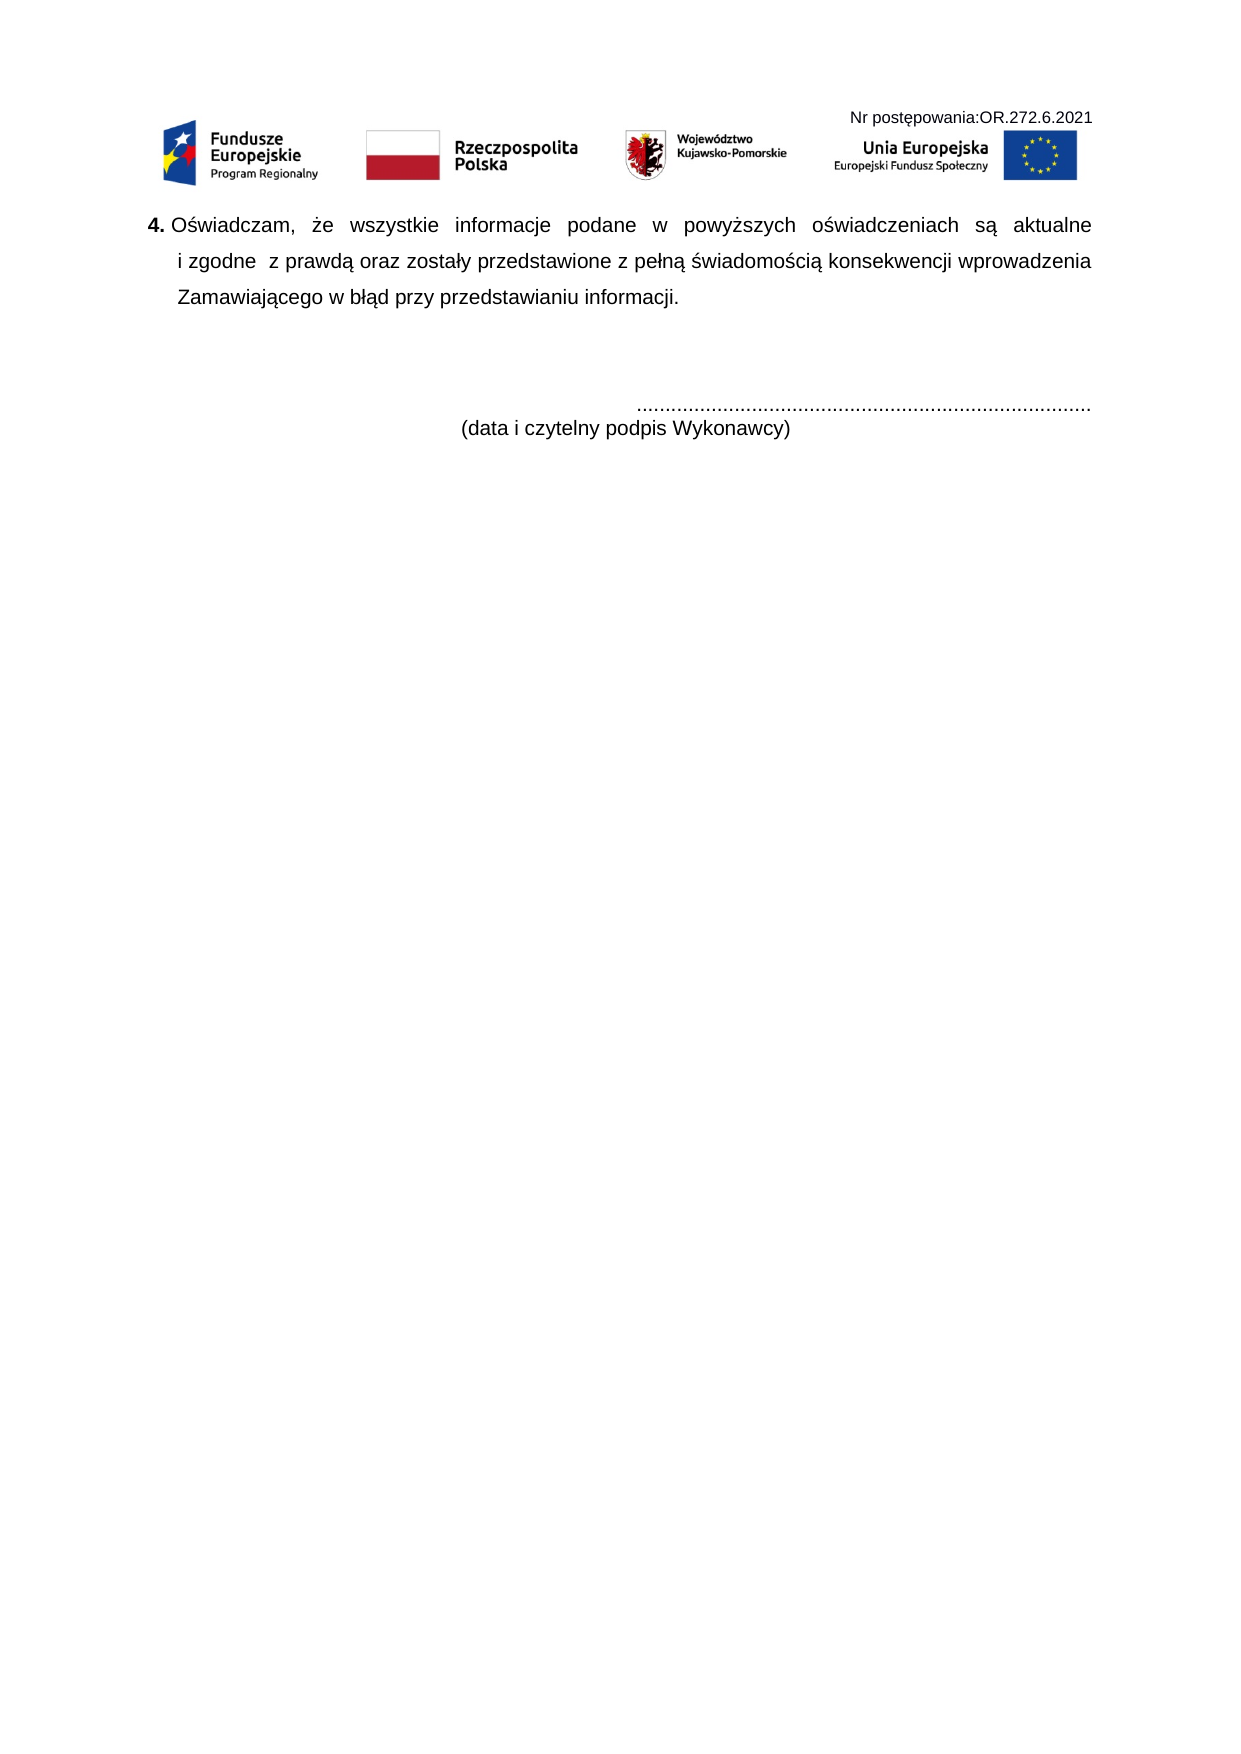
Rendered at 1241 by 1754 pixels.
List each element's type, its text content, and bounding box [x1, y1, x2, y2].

text ............................................................................... [148, 392, 1093, 416]
text (data i czytelny podpis Wykonawcy) [148, 416, 1093, 440]
list Oświadczam, że wszystkie informacje podane w powyższych oświadczeniach są aktualne i zgodne z prawdą oraz zostały przedstawione z pełną świadomością konsekwencji wprowadzenia Zamawiającego w błąd przy przedstawianiu informacji. [148, 157, 1093, 308]
picture [147, 103, 1093, 201]
